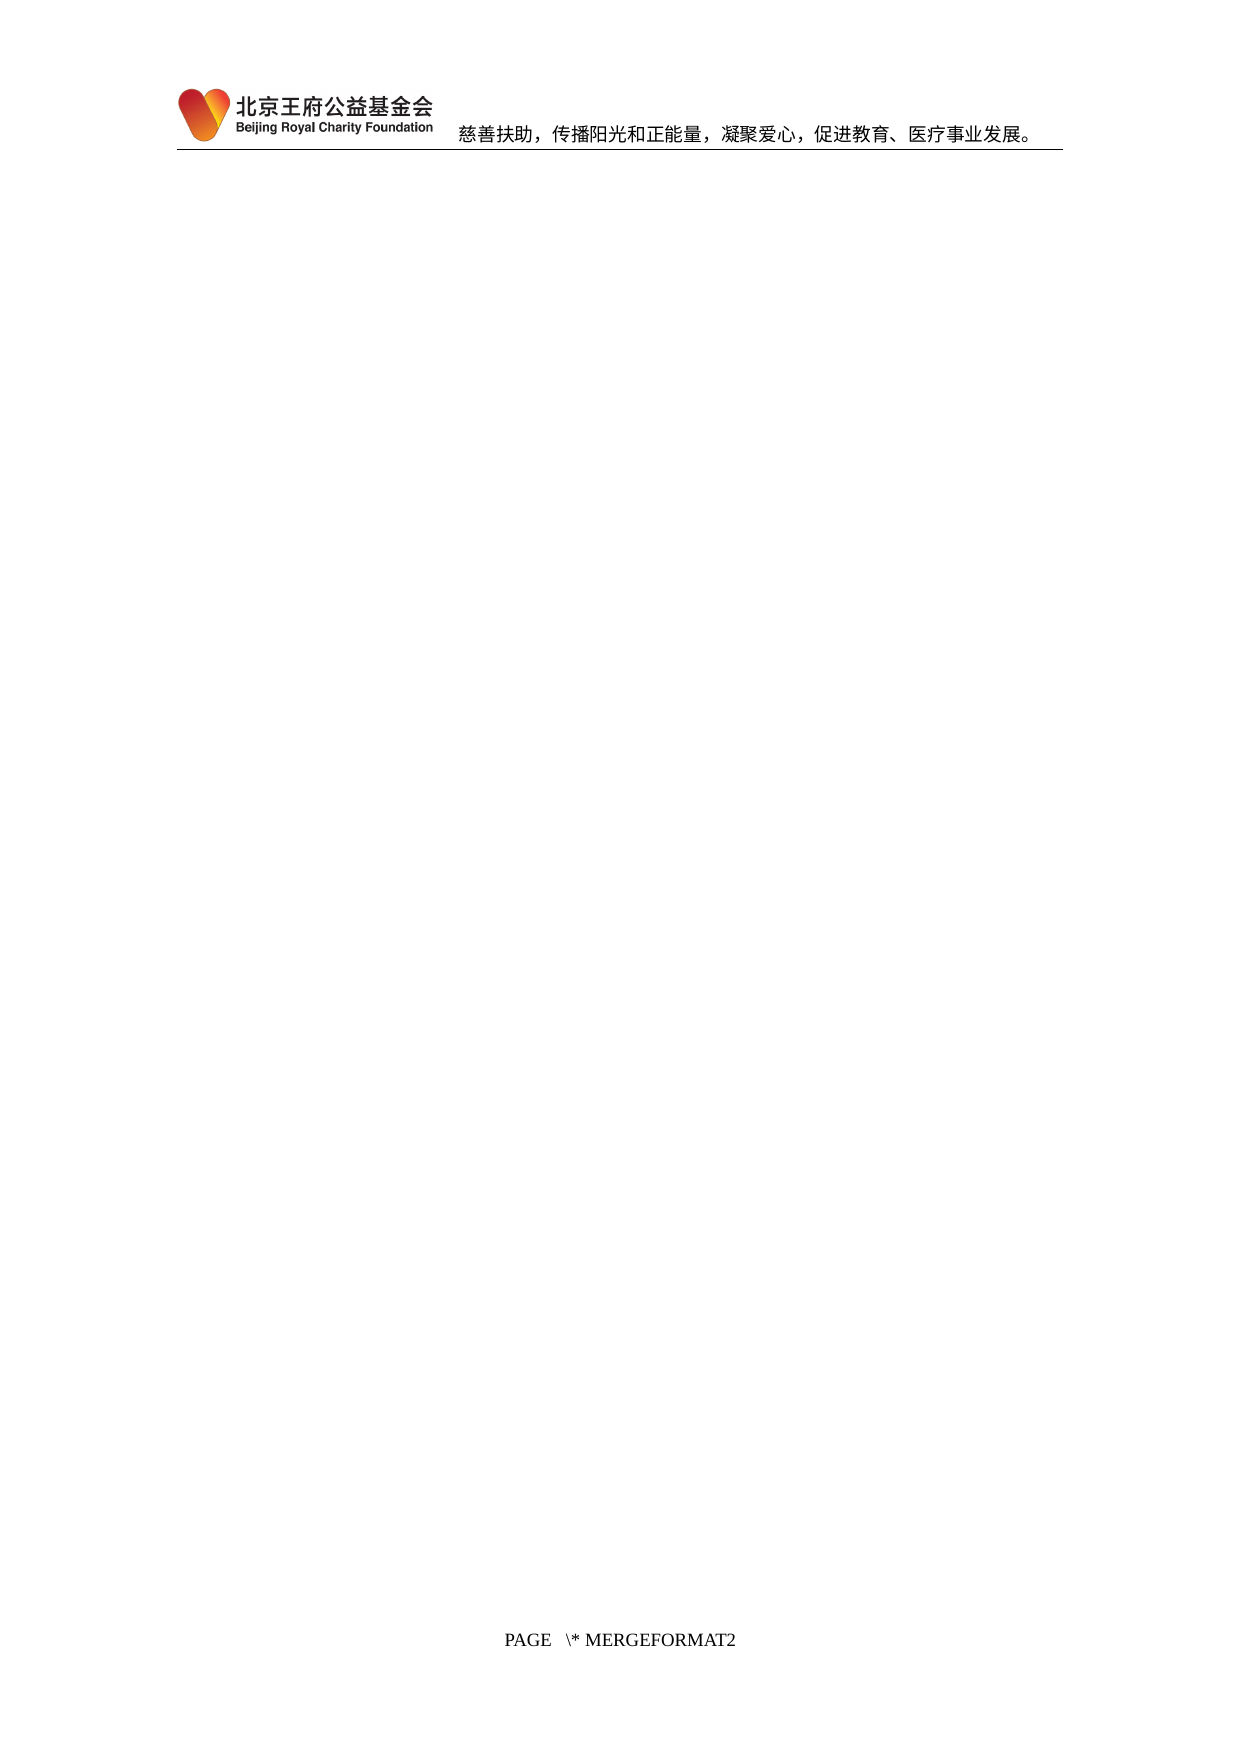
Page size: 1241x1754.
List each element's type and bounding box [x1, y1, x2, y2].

picture [177, 88, 434, 142]
